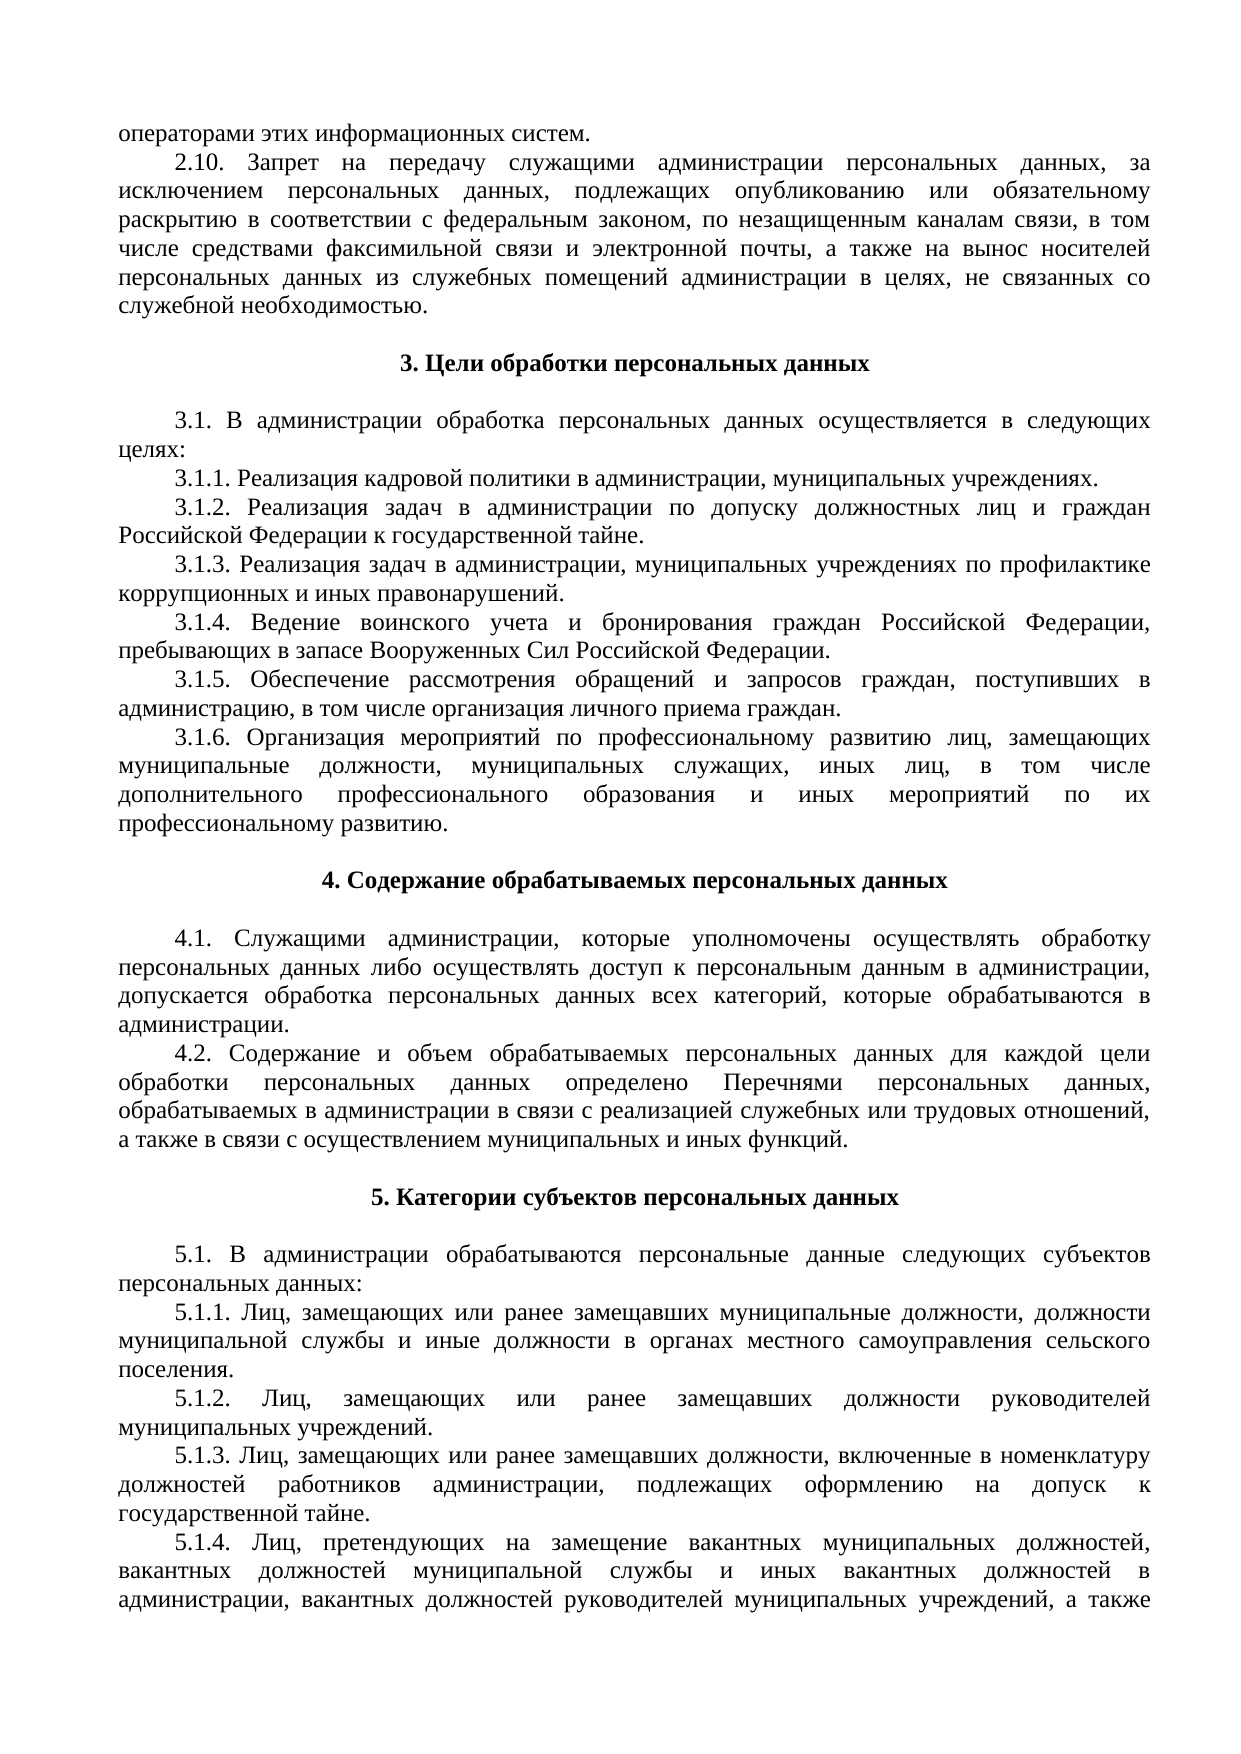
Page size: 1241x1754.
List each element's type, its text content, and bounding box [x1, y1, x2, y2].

text 5.1.1. Лиц, замещающих или ранее замещавших муниципальные должности, должности муниципальной службы и иные должности в органах местного самоуправления сельского поселения. [118, 1297, 1152, 1383]
text 4. Содержание обрабатываемых персональных данных [118, 866, 1152, 894]
text 4.1. Служащими администрации, которые уполномочены осуществлять обработку персональных данных либо осуществлять доступ к персональным данным в администрации, допускается обработка персональных данных всех категорий, которые обрабатываются в администрации. [118, 923, 1152, 1038]
text 3.1. В администрации обработка персональных данных осуществляется в следующих целях: [118, 406, 1152, 463]
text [118, 118, 1152, 147]
text 5.1.3. Лиц, замещающих или ранее замещавших должности, включенные в номенклатуру должностей работников администрации, подлежащих оформлению на допуск к государственной тайне. [118, 1441, 1152, 1527]
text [118, 1527, 1152, 1613]
text 3.1.1. Реализация кадровой политики в администрации, муниципальных учреждениях. [118, 463, 1152, 492]
text 3.1.3. Реализация задач в администрации, муниципальных учреждениях по профилактике коррупционных и иных правонарушений. [118, 549, 1152, 607]
text 3.1.4. Ведение воинского учета и бронирования граждан Российской Федерации, пребывающих в запасе Вооруженных Сил Российской Федерации. [118, 607, 1152, 664]
text 5. Категории субъектов персональных данных [118, 1182, 1152, 1211]
text 5.1. В администрации обрабатываются персональные данные следующих субъектов персональных данных: [118, 1239, 1152, 1297]
text 3.1.5. Обеспечение рассмотрения обращений и запросов граждан, поступивших в администрацию, в том числе организация личного приема граждан. [118, 664, 1152, 722]
text 3.1.2. Реализация задач в администрации по допуску должностных лиц и граждан Российской Федерации к государственной тайне. [118, 492, 1152, 549]
text 3. Цели обработки персональных данных [118, 348, 1152, 377]
text 4.2. Содержание и объем обрабатываемых персональных данных для каждой цели обработки персональных данных определено Перечнями персональных данных, обрабатываемых в администрации в связи с реализацией служебных или трудовых отношений, а также в связи с осуществлением муниципальных и иных функций. [118, 1038, 1152, 1153]
text 5.1.2. Лиц, замещающих или ранее замещавших должности руководителей муниципальных учреждений. [118, 1383, 1152, 1441]
text 3.1.6. Организация мероприятий по профессиональному развитию лиц, замещающих муниципальные должности, муниципальных служащих, иных лиц, в том числе дополнительного профессионального образования и иных мероприятий по их профессиональному развитию. [118, 722, 1152, 837]
text 2.10. Запрет на передачу служащими администрации персональных данных, за исключением персональных данных, подлежащих опубликованию или обязательному раскрытию в соответствии с федеральным законом, по незащищенным каналам связи, в том числе средствами факсимильной связи и электронной почты, а также на вынос носителей персональных данных из служебных помещений администрации в целях, не связанных со служебной необходимостью. [118, 147, 1152, 319]
